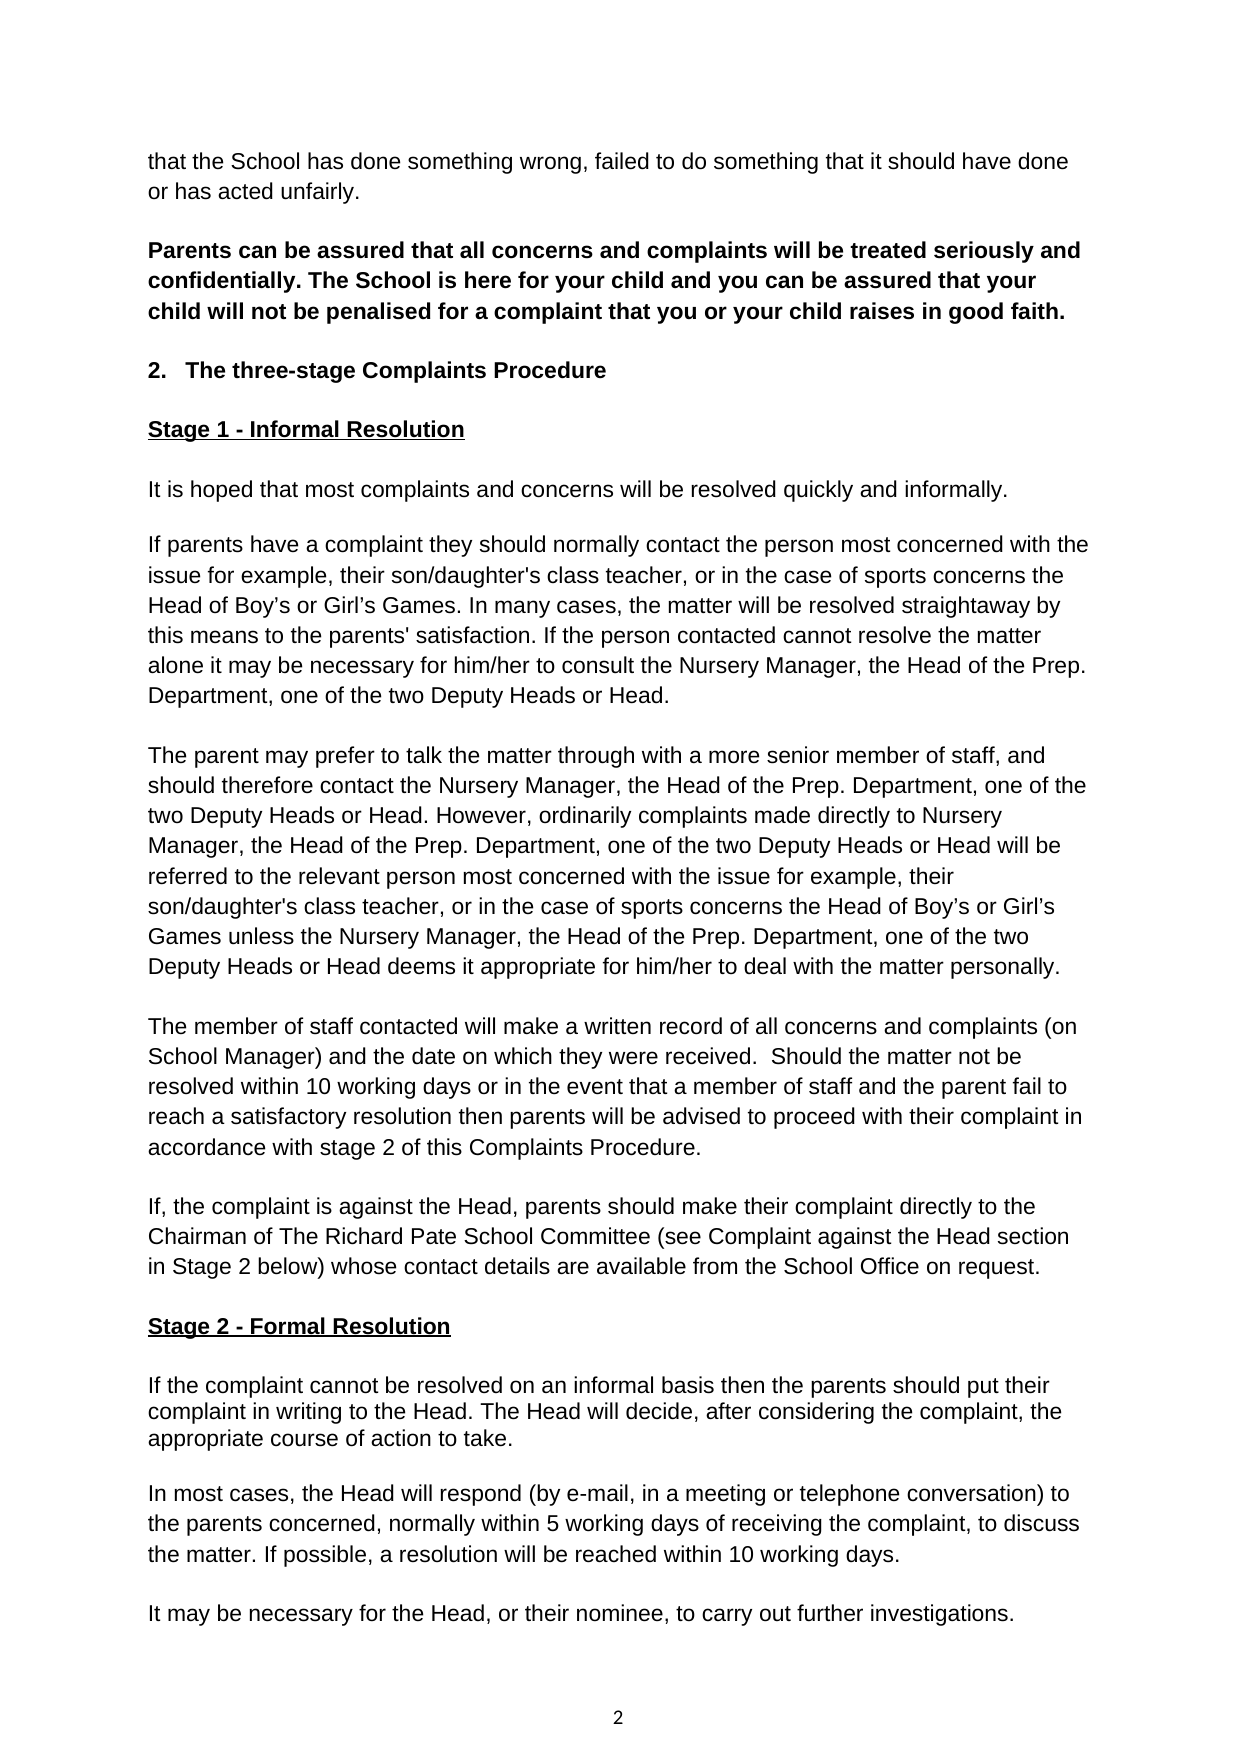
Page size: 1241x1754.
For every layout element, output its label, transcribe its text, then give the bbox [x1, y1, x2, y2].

text The member of staff contacted will make a written record of all concerns and complaints (on School Manager) and the date on which they were received. Should the matter not be resolved within 10 working days or in the event that a member of staff and the parent fail to reach a satisfactory resolution then parents will be advised to proceed with their complaint in accordance with stage 2 of this Complaints Procedure. [148, 1013, 1092, 1160]
text In most cases, the Head will respond (by e-mail, in a meeting or telephone conversation) to the parents concerned, normally within 5 working days of receiving the complaint, to discuss the matter. If possible, a resolution will be reached within 10 working days. [148, 1480, 1092, 1567]
text If parents have a complaint they should normally contact the person most concerned with the issue for example, their son/daughter's class teacher, or in the case of sports concerns the Head of Boy’s or Girl’s Games. In many cases, the matter will be resolved straightaway by this means to the parents' satisfaction. If the person contacted cannot resolve the matter alone it may be necessary for him/her to consult the Nursery Manager, the Head of the Prep. Department, one of the two Deputy Heads or Head. [148, 531, 1092, 709]
text If the complaint cannot be resolved on an informal basis then the parents should put their complaint in writing to the Head. The Head will decide, after considering the complaint, the appropriate course of action to take. [148, 1372, 1092, 1451]
text If, the complaint is against the Head, parents should make their complaint directly to the Chairman of The Richard Pate School Committee (see Complaint against the Head section in Stage 2 below) whose contact details are available from the School Office on request. [148, 1193, 1092, 1279]
list The three-stage Complaints Procedure [148, 357, 1092, 383]
text Parents can be assured that all concerns and complaints will be treated seriously and confidentially. The School is here for your child and you can be assured that your child will not be penalised for a complaint that you or your child raises in good faith. [148, 237, 1092, 324]
text It is hoped that most complaints and concerns will be resolved quickly and informally. [148, 476, 1092, 502]
text Stage 2 - Formal Resolution [148, 1313, 1092, 1339]
text It may be necessary for the Head, or their nominee, to carry out further investigations. [148, 1600, 1092, 1626]
text Stage 1 - Informal Resolution [148, 416, 1092, 443]
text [148, 148, 1092, 204]
text The parent may prefer to talk the matter through with a more senior member of staff, and should therefore contact the Nursery Manager, the Head of the Prep. Department, one of the two Deputy Heads or Head. However, ordinarily complaints made directly to Nursery Manager, the Head of the Prep. Department, one of the two Deputy Heads or Head will be referred to the relevant person most concerned with the issue for example, their son/daughter's class teacher, or in the case of sports concerns the Head of Boy’s or Girl’s Games unless the Nursery Manager, the Head of the Prep. Department, one of the two Deputy Heads or Head deems it appropriate for him/her to deal with the matter personally. [148, 742, 1092, 979]
